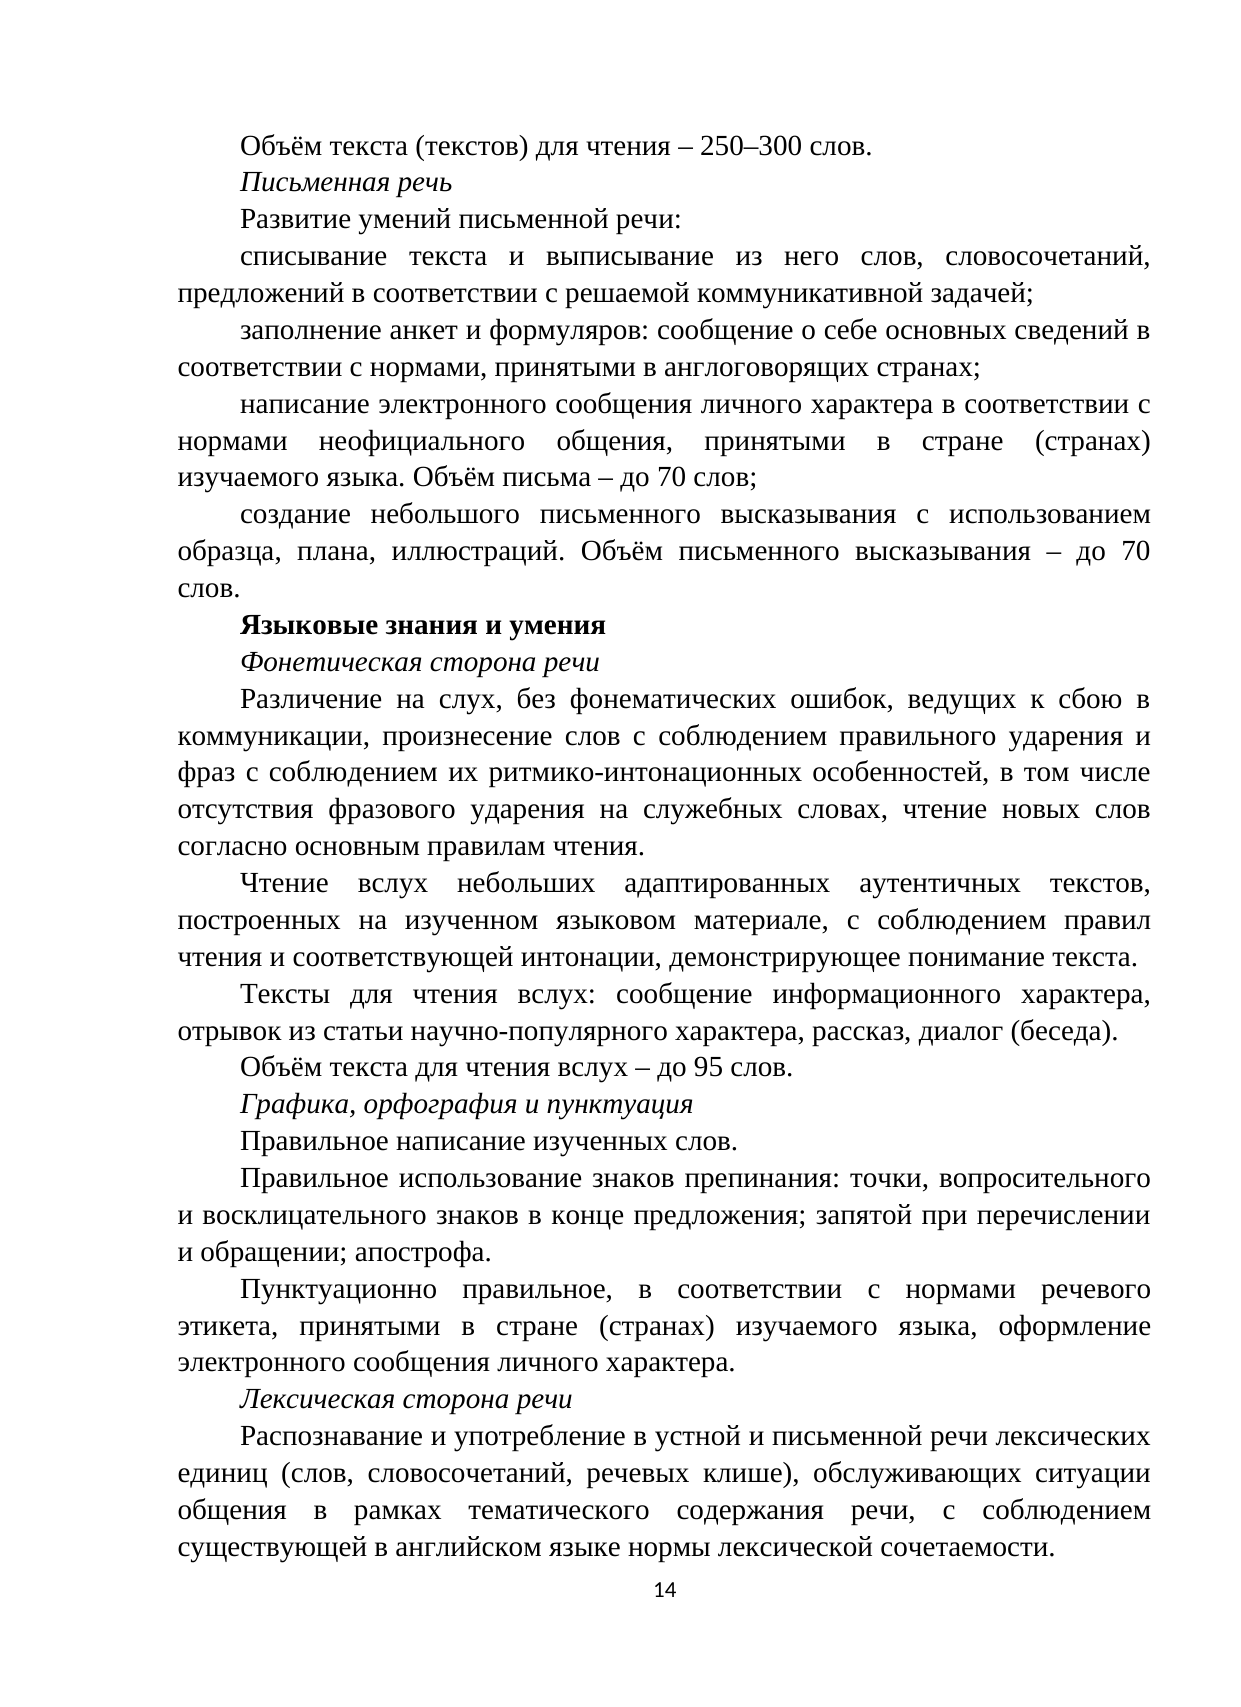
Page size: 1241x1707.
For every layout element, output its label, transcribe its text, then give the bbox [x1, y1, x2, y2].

text Правильное использование знаков препинания: точки, вопросительного и восклицательного знаков в конце предложения; запятой при перечислении и обращении; апострофа. [177, 1160, 1152, 1267]
text Языковые знания и умения [177, 607, 1152, 641]
text списывание текста и выписывание из него слов, словосочетаний, предложений в соответствии с решаемой коммуникативной задачей; [177, 238, 1152, 309]
text Фонетическая сторона речи [177, 644, 1152, 677]
text Тексты для чтения вслух: сообщение информационного характера, отрывок из статьи научно-популярного характера, рассказ, диалог (беседа). [177, 976, 1152, 1046]
text Пунктуационно правильное, в соответствии с нормами речевого этикета, принятыми в стране (странах) изучаемого языка, оформление электронного сообщения личного характера. [177, 1271, 1152, 1378]
text Правильное написание изученных слов. [177, 1123, 1152, 1157]
text Развитие умений письменной речи: [177, 201, 1152, 235]
text заполнение анкет и формуляров: сообщение о себе основных сведений в соответствии с нормами, принятыми в англоговорящих странах; [177, 312, 1152, 382]
text Письменная речь [177, 164, 1152, 198]
text Графика, орфография и пунктуация [177, 1086, 1152, 1120]
text Лексическая сторона речи [177, 1381, 1152, 1415]
text Объём текста для чтения вслух – до 95 слов. [177, 1049, 1152, 1083]
text Распознавание и употребление в устной и письменной речи лексических единиц (слов, словосочетаний, речевых клише), обслуживающих ситуации общения в рамках тематического содержания речи, с соблюдением существующей в английском языке нормы лексической сочетаемости. [177, 1418, 1152, 1562]
text написание электронного сообщения личного характера в соответствии с нормами неофициального общения, принятыми в стране (странах) изучаемого языка. Объём письма – до 70 слов; [177, 386, 1152, 493]
text Объём текста (текстов) для чтения – 250–300 слов. [177, 128, 1152, 161]
text создание небольшого письменного высказывания с использованием образца, плана, иллюстраций. Объём письменного высказывания – до 70 слов. [177, 496, 1152, 604]
text Чтение вслух небольших адаптированных аутентичных текстов, построенных на изученном языковом материале, с соблюдением правил чтения и соответствующей интонации, демонстрирующее понимание текста. [177, 865, 1152, 972]
text Различение на слух, без фонематических ошибок, ведущих к сбою в коммуникации, произнесение слов с соблюдением правильного ударения и фраз с соблюдением их ритмико-интонационных особенностей, в том числе отсутствия фразового ударения на служебных словах, чтение новых слов согласно основным правилам чтения. [177, 681, 1152, 862]
